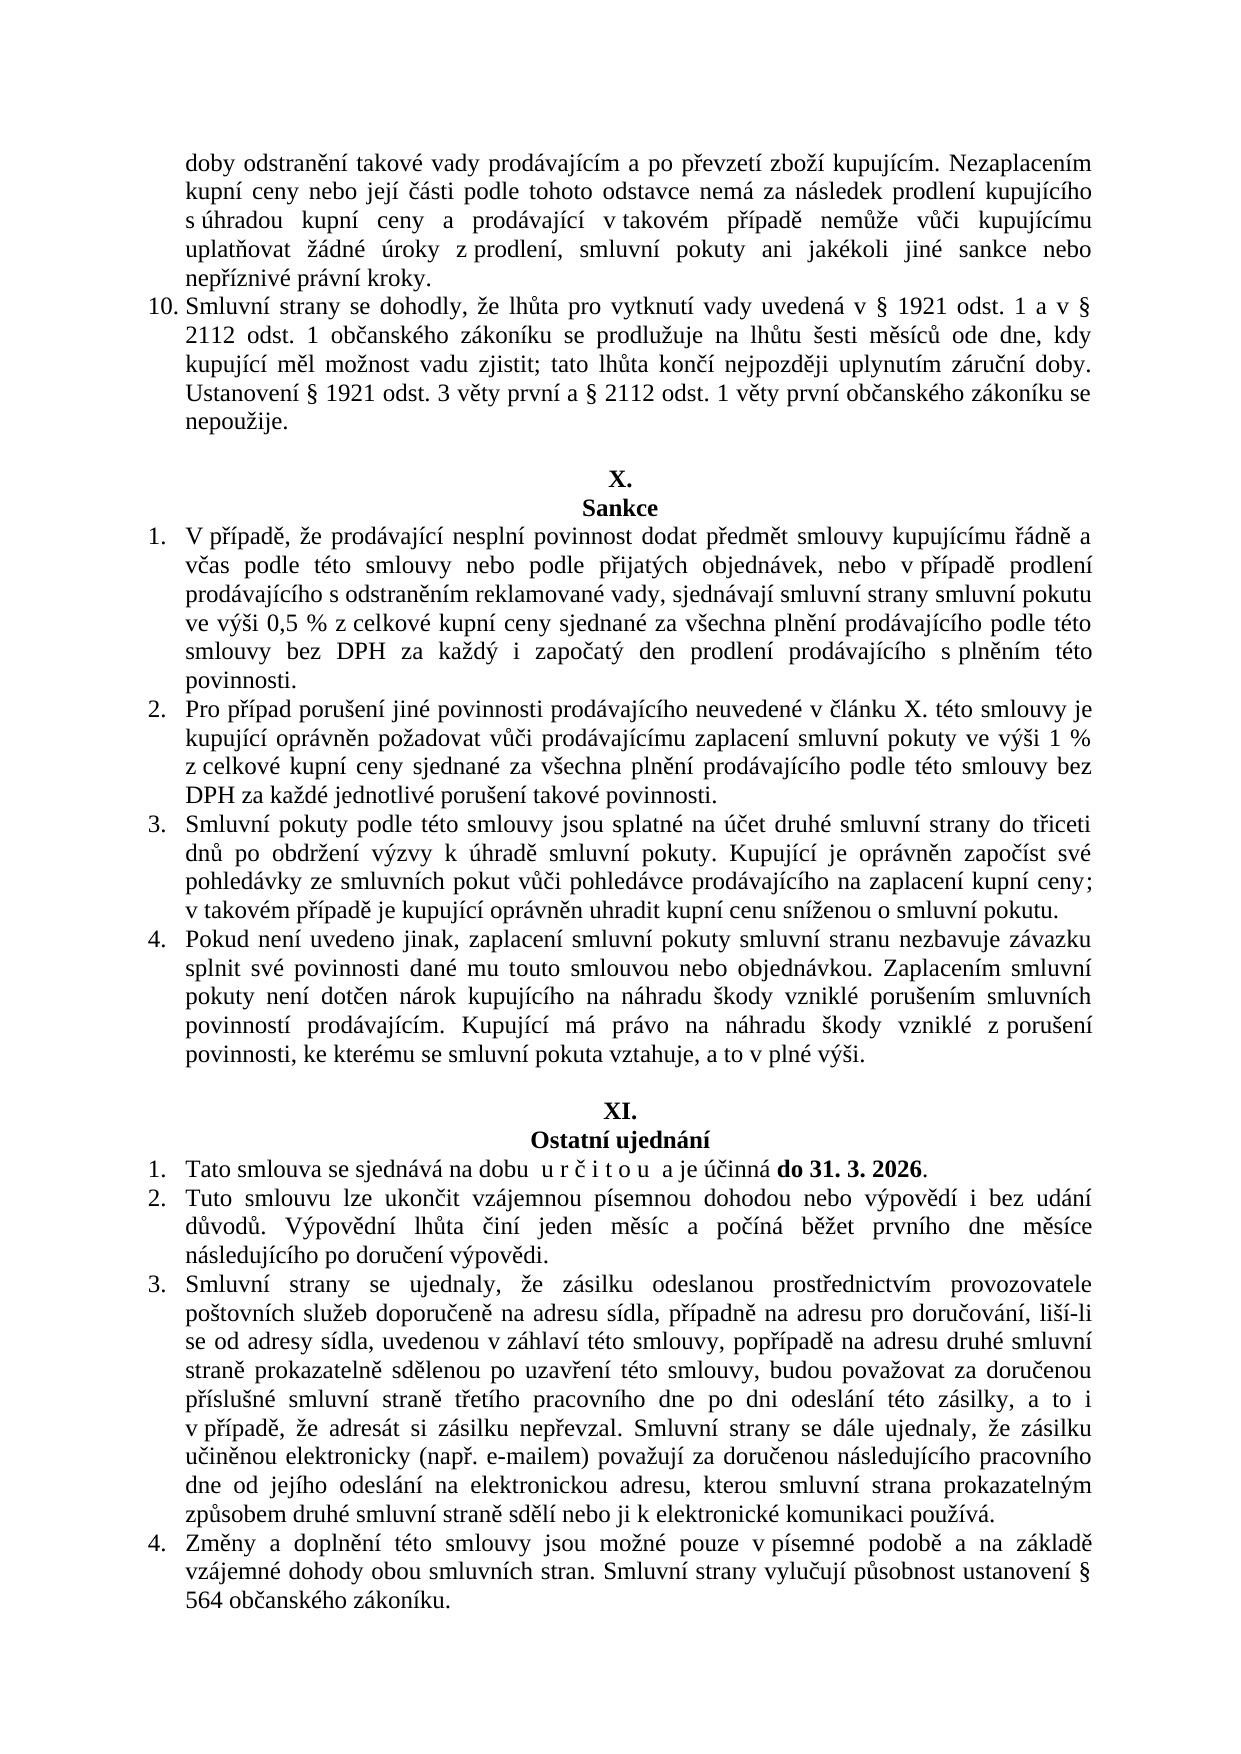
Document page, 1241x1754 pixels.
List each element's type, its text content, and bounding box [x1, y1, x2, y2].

text XI. [148, 1096, 1093, 1125]
text X. [148, 464, 1093, 493]
list Změny a doplnění této smlouvy jsou možné pouze v písemné podobě a na základě vzájemné dohody obou smluvních stran. Smluvní strany vylučují působnost ustanovení § 564 občanského zákoníku. [148, 1528, 1093, 1614]
list Tuto smlouvu lze ukončit vzájemnou písemnou dohodou nebo výpovědí i bez udání důvodů. Výpovědní lhůta činí jeden měsíc a počíná běžet prvního dne měsíce následujícího po doručení výpovědi. [148, 1183, 1093, 1269]
list Smluvní pokuty podle této smlouvy jsou splatné na účet druhé smluvní strany do třiceti dnů po obdržení výzvy k úhradě smluvní pokuty. Kupující je oprávněn započíst své pohledávky ze smluvních pokut vůči pohledávce prodávajícího na zaplacení kupní ceny; v takovém případě je kupující oprávněn uhradit kupní cenu sníženou o smluvní pokutu. [148, 809, 1093, 924]
list Smluvní strany se ujednaly, že zásilku odeslanou prostřednictvím provozovatele poštovních služeb doporučeně na adresu sídla, případně na adresu pro doručování, liší-li se od adresy sídla, uvedenou v záhlaví této smlouvy, popřípadě na adresu druhé smluvní straně prokazatelně sdělenou po uzavření této smlouvy, budou považovat za doručenou příslušné smluvní straně třetího pracovního dne po dni odeslání této zásilky, a to i v případě, že adresát si zásilku nepřevzal. Smluvní strany se dále ujednaly, že zásilku učiněnou elektronicky (např. e-mailem) považují za doručenou následujícího pracovního dne od jejího odeslání na elektronickou adresu, kterou smluvní strana prokazatelným způsobem druhé smluvní straně sdělí nebo ji k elektronické komunikaci používá. [148, 1269, 1093, 1528]
list Pokud není uvedeno jinak, zaplacení smluvní pokuty smluvní stranu nezbavuje závazku splnit své povinnosti dané mu touto smlouvou nebo objednávkou. Zaplacením smluvní pokuty není dotčen nárok kupujícího na náhradu škody vzniklé porušením smluvních povinností prodávajícím. Kupující má právo na náhradu škody vzniklé z porušení povinnosti, ke kterému se smluvní pokuta vztahuje, a to v plné výši. [148, 924, 1093, 1068]
list V případě, že prodávající nesplní povinnost dodat předmět smlouvy kupujícímu řádně a včas podle této smlouvy nebo podle přijatých objednávek, nebo v případě prodlení prodávajícího s odstraněním reklamované vady, sjednávají smluvní strany smluvní pokutu ve výši 0,5 % z celkové kupní ceny sjednané za všechna plnění prodávajícího podle této smlouvy bez DPH za každý i započatý den prodlení prodávajícího s plněním této povinnosti. [148, 521, 1093, 694]
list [148, 148, 1093, 291]
list Pro případ porušení jiné povinnosti prodávajícího neuvedené v článku X. této smlouvy je kupující oprávněn požadovat vůči prodávajícímu zaplacení smluvní pokuty ve výši 1 % z celkové kupní ceny sjednané za všechna plnění prodávajícího podle této smlouvy bez DPH za každé jednotlivé porušení takové povinnosti. [148, 694, 1093, 809]
list Tato smlouva se sjednává na dobu u r č i t o u a je účinná do 31. 3. 2026. [148, 1154, 1093, 1183]
text Ostatní ujednání [148, 1125, 1093, 1154]
list Smluvní strany se dohodly, že lhůta pro vytknutí vady uvedená v § 1921 odst. 1 a v § 2112 odst. 1 občanského zákoníku se prodlužuje na lhůtu šesti měsíců ode dne, kdy kupující měl možnost vadu zjistit; tato lhůta končí nejpozději uplynutím záruční doby. Ustanovení § 1921 odst. 3 věty první a § 2112 odst. 1 věty první občanského zákoníku se nepoužije. [148, 291, 1093, 435]
text Sankce [148, 493, 1093, 521]
